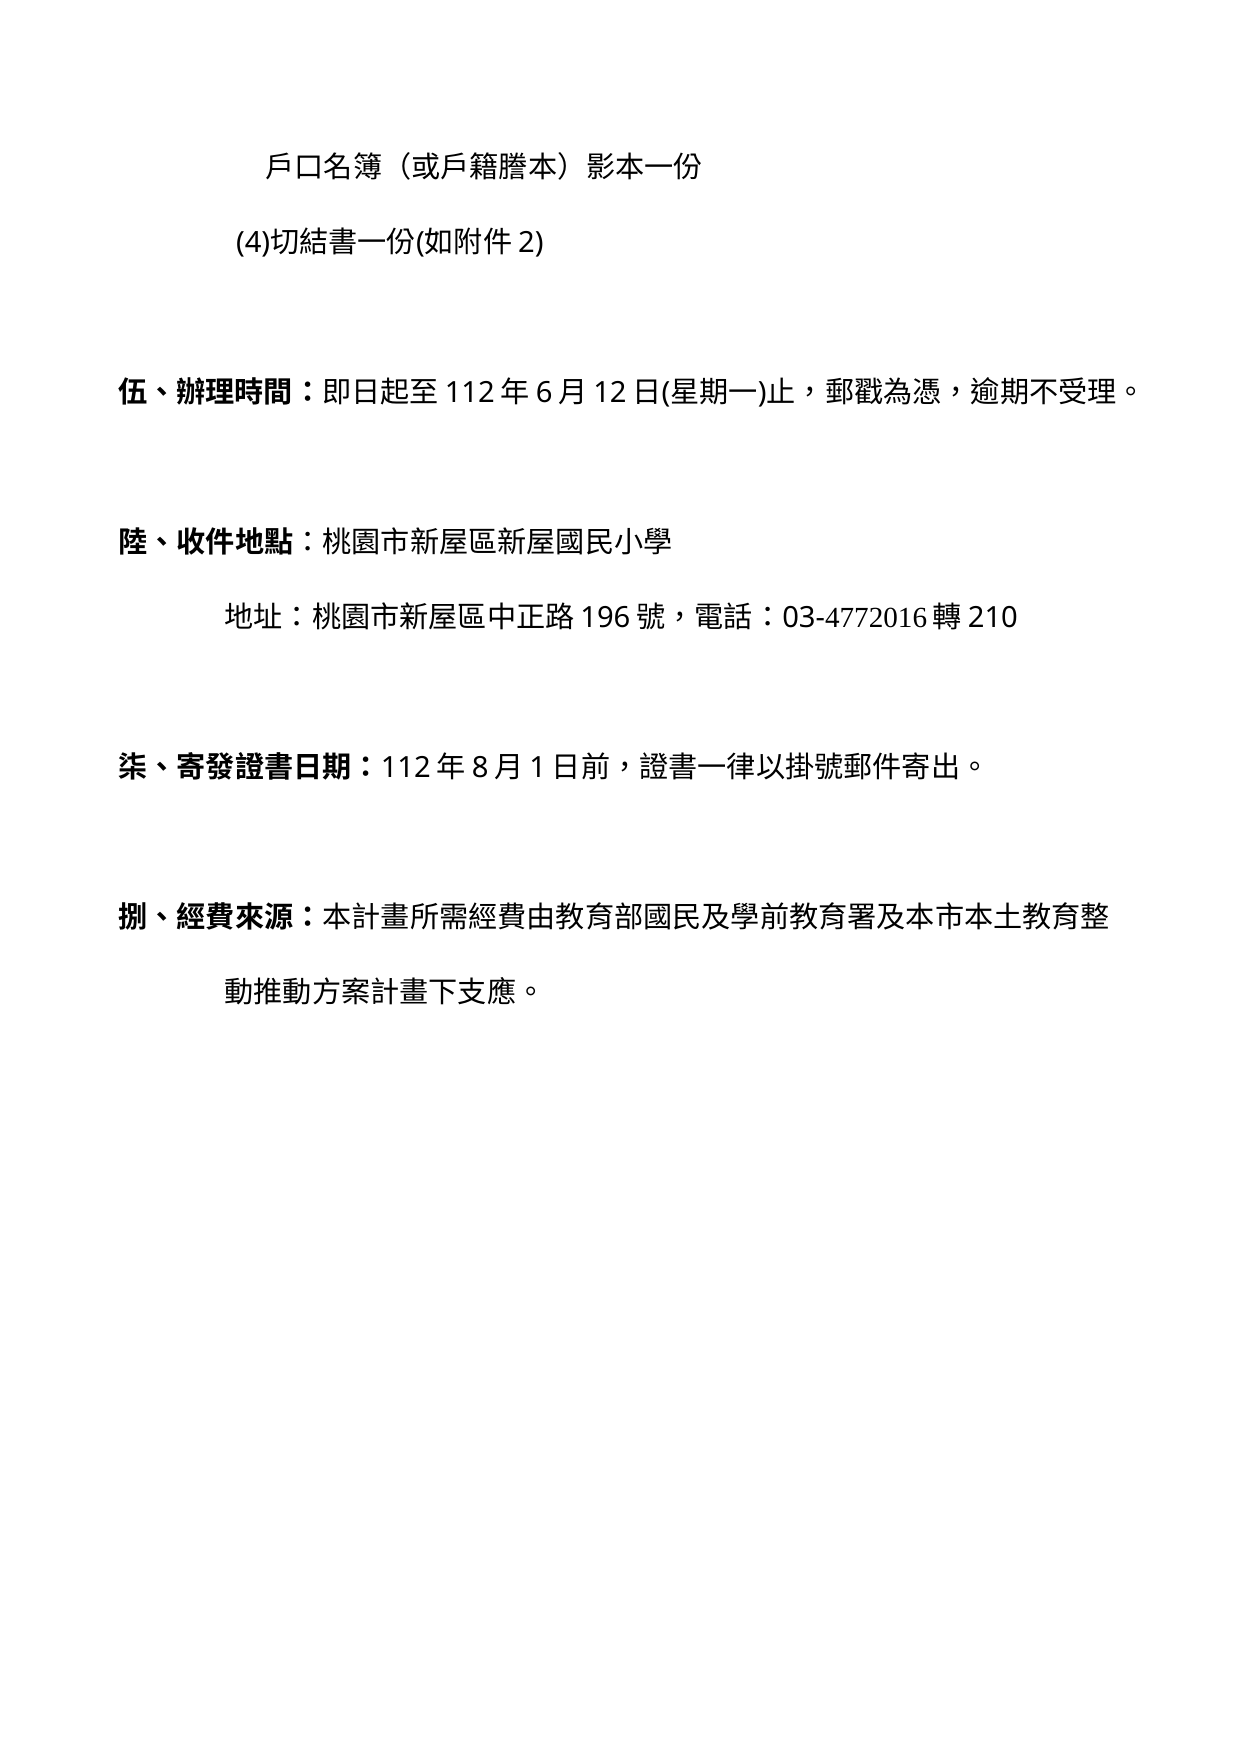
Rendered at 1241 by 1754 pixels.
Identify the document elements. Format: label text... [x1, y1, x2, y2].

text 地址：桃園市新屋區中正路196號，電話：03-4772016轉210 [118, 577, 1122, 652]
text (4)切結書一份(如附件2) [236, 202, 1122, 277]
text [236, 127, 1122, 202]
text 捌、經費來源：本計畫所需經費由教育部國民及學前教育署及本市本土教育整 [118, 877, 1122, 952]
text 陸、收件地點：桃園市新屋區新屋國民小學 [118, 502, 1122, 577]
text 伍、辦理時間：即日起至112年6月12日(星期一)止，郵戳為憑，逾期不受理。 [118, 352, 1122, 427]
text 柒、寄發證書日期：112年8月1日前，證書一律以掛號郵件寄出。 [118, 727, 1122, 802]
text 動推動方案計畫下支應。 [118, 952, 1122, 1027]
